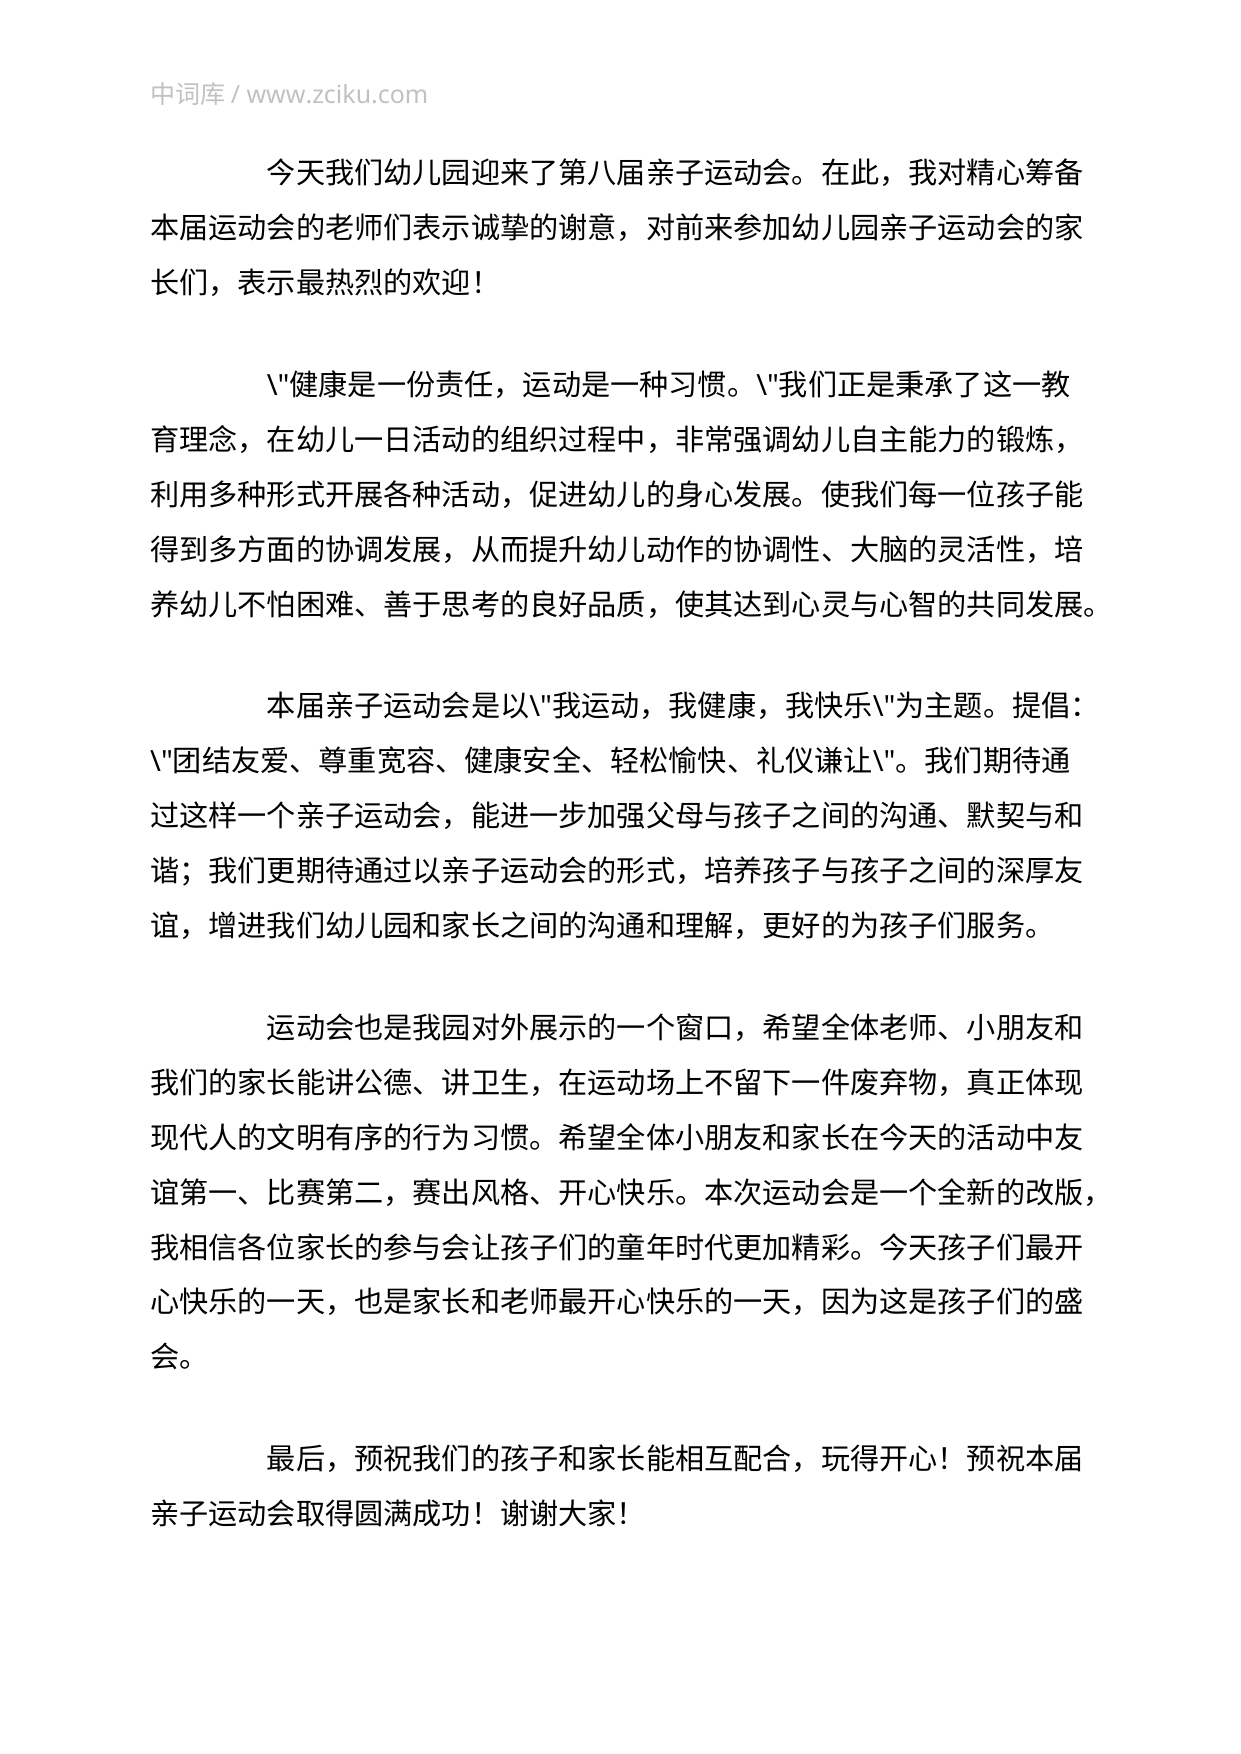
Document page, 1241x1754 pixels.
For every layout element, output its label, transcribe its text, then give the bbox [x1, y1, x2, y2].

text 最后，预祝我们的孩子和家长能相互配合，玩得开心！预祝本届亲子运动会取得圆满成功！谢谢大家！ [150, 1436, 1090, 1533]
text 今天我们幼儿园迎来了第八届亲子运动会。在此，我对精心筹备本届运动会的老师们表示诚挚的谢意，对前来参加幼儿园亲子运动会的家长们，表示最热烈的欢迎！ [150, 150, 1090, 302]
text 运动会也是我园对外展示的一个窗口，希望全体老师、小朋友和我们的家长能讲公德、讲卫生，在运动场上不留下一件废弃物，真正体现现代人的文明有序的行为习惯。希望全体小朋友和家长在今天的活动中友谊第一、比赛第二，赛出风格、开心快乐。本次运动会是一个全新的改版，我相信各位家长的参与会让孩子们的童年时代更加精彩。今天孩子们最开心快乐的一天，也是家长和老师最开心快乐的一天，因为这是孩子们的盛会。 [150, 1004, 1090, 1376]
text \"健康是一份责任，运动是一种习惯。\"我们正是秉承了这一教育理念，在幼儿一日活动的组织过程中，非常强调幼儿自主能力的锻炼，利用多种形式开展各种活动，促进幼儿的身心发展。使我们每一位孩子能得到多方面的协调发展，从而提升幼儿动作的协调性、大脑的灵活性，培养幼儿不怕困难、善于思考的良好品质，使其达到心灵与心智的共同发展。 [150, 362, 1090, 623]
text 本届亲子运动会是以\"我运动，我健康，我快乐\"为主题。提倡：\"团结友爱、尊重宽容、健康安全、轻松愉快、礼仪谦让\"。我们期待通过这样一个亲子运动会，能进一步加强父母与孩子之间的沟通、默契与和谐；我们更期待通过以亲子运动会的形式，培养孩子与孩子之间的深厚友谊，增进我们幼儿园和家长之间的沟通和理解，更好的为孩子们服务。 [150, 683, 1090, 945]
